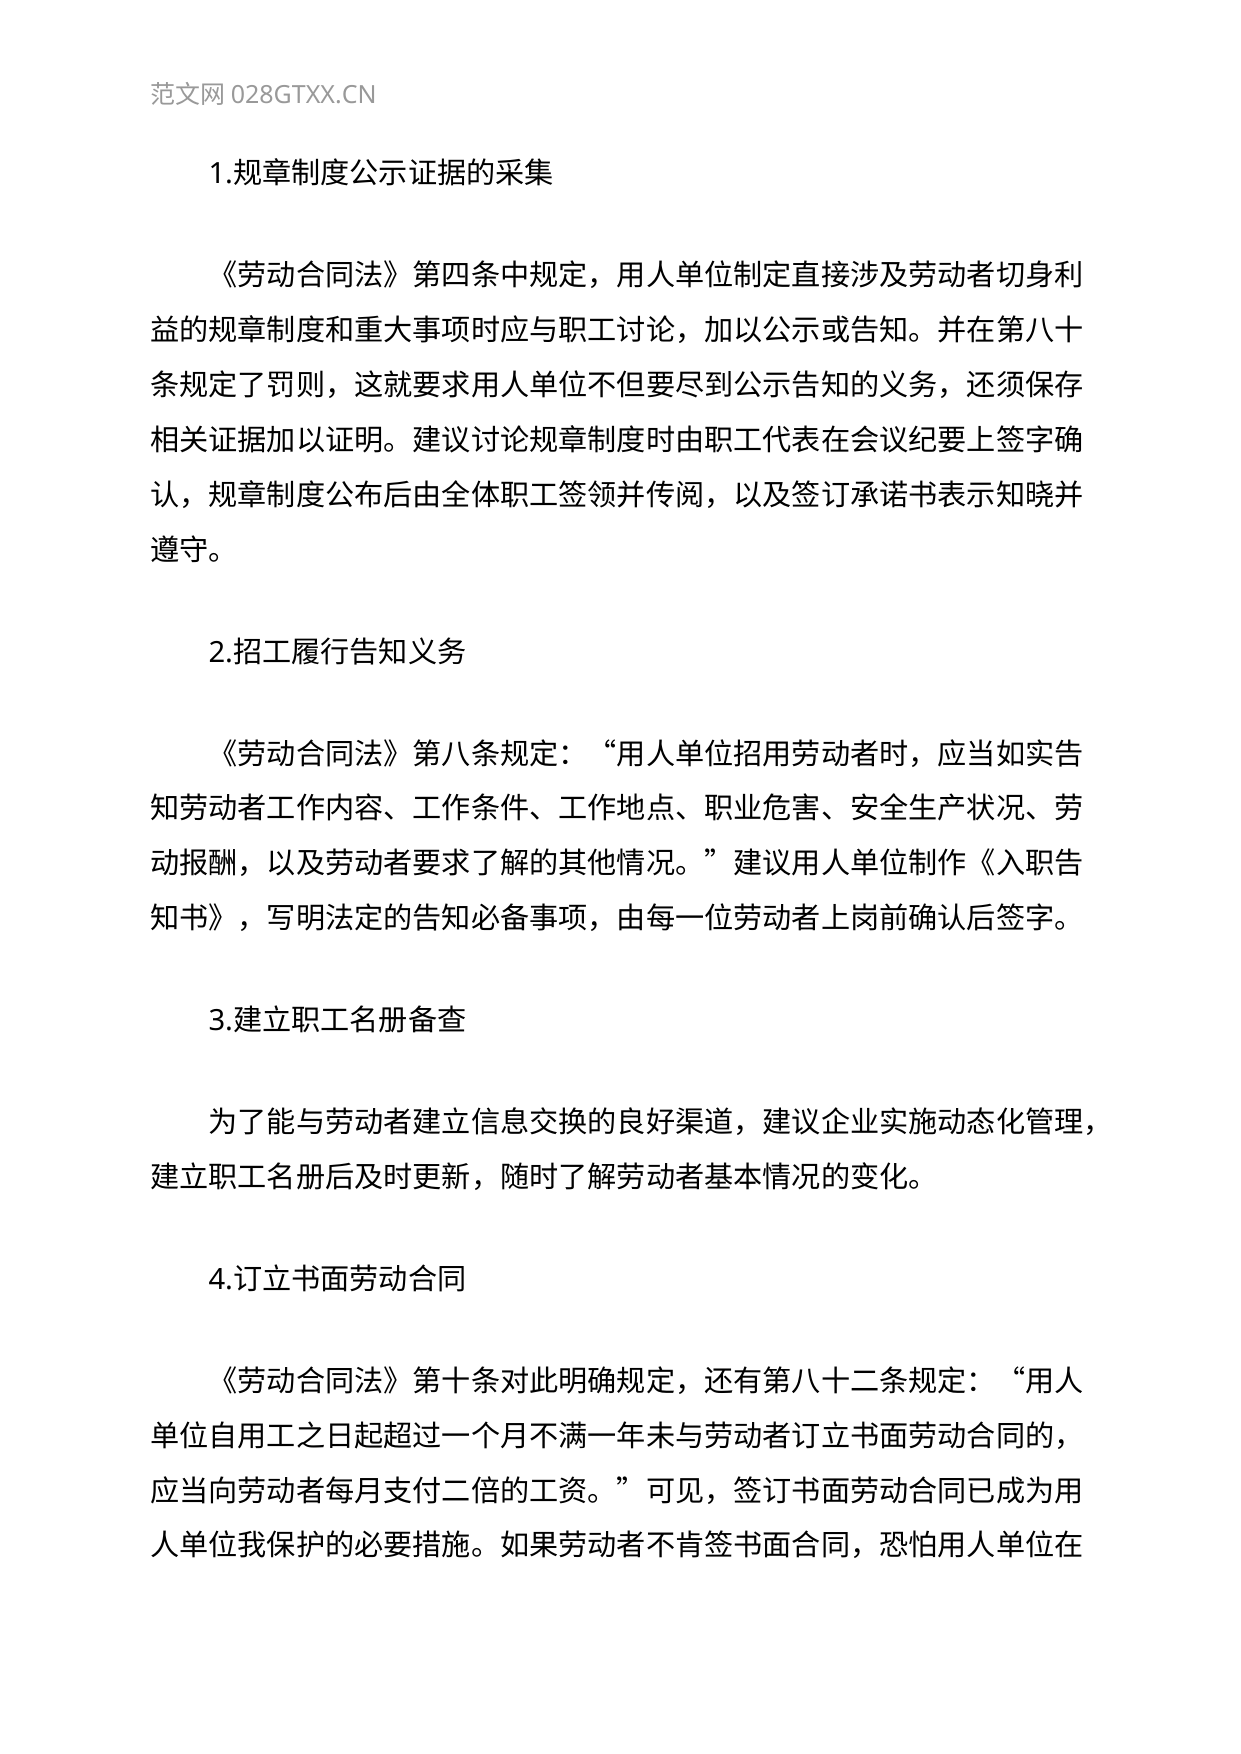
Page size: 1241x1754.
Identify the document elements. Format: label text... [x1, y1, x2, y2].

text 《劳动合同法》第八条规定：“用人单位招用劳动者时，应当如实告知劳动者工作内容、工作条件、工作地点、职业危害、安全生产状况、劳动报酬，以及劳动者要求了解的其他情况。”建议用人单位制作《入职告知书》，写明法定的告知必备事项，由每一位劳动者上岗前确认后签字。 [150, 730, 1090, 937]
text 1.规章制度公示证据的采集 [150, 150, 1090, 192]
text 为了能与劳动者建立信息交换的良好渠道，建议企业实施动态化管理，建立职工名册后及时更新，随时了解劳动者基本情况的变化。 [150, 1099, 1090, 1196]
text 《劳动合同法》第四条中规定，用人单位制定直接涉及劳动者切身利益的规章制度和重大事项时应与职工讨论，加以公示或告知。并在第八十条规定了罚则，这就要求用人单位不但要尽到公示告知的义务，还须保存相关证据加以证明。建议讨论规章制度时由职工代表在会议纪要上签字确认，规章制度公布后由全体职工签领并传阅，以及签订承诺书表示知晓并遵守。 [150, 252, 1090, 569]
text 3.建立职工名册备查 [150, 997, 1090, 1039]
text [150, 1357, 1090, 1564]
text 4.订立书面劳动合同 [150, 1255, 1090, 1298]
text 2.招工履行告知义务 [150, 628, 1090, 671]
